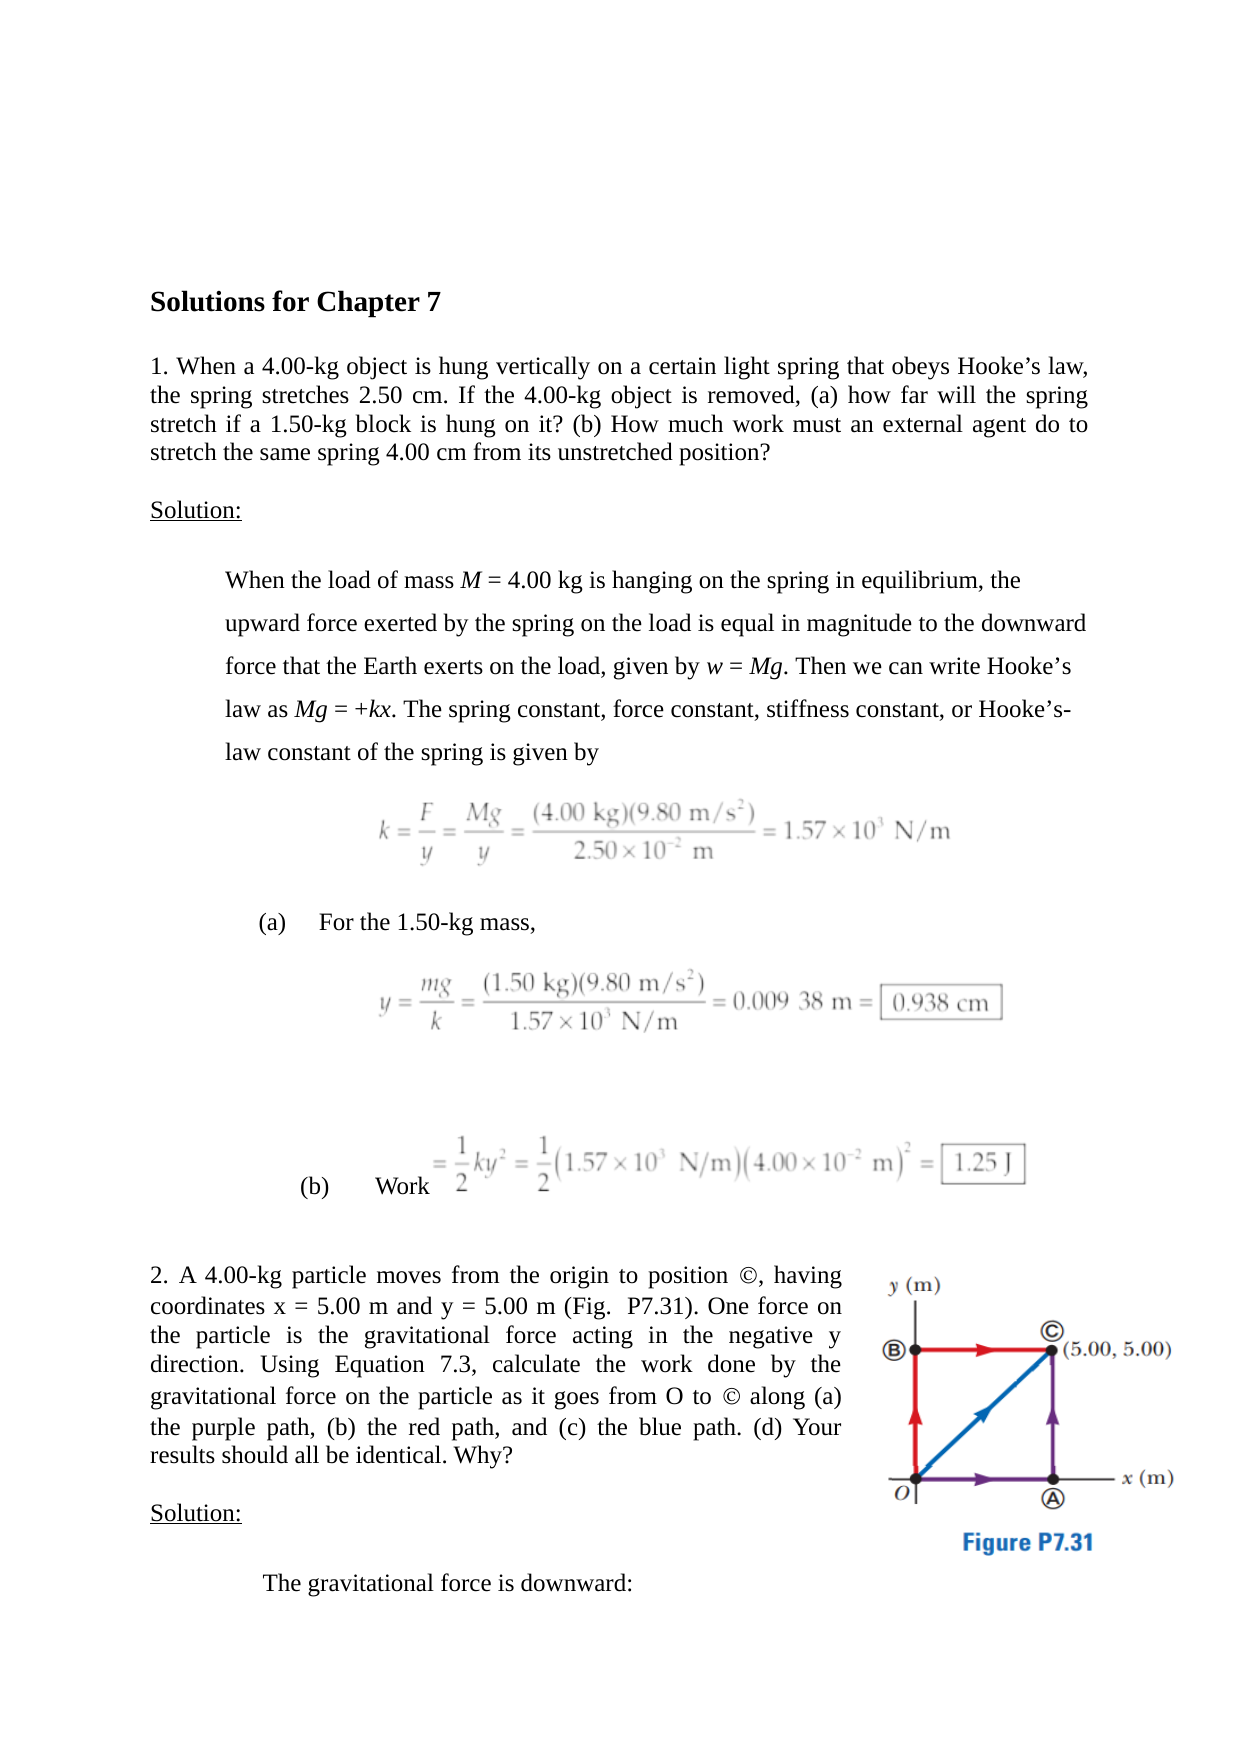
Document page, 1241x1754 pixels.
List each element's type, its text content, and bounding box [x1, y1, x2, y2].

text Solutions for Chapter 7 [150, 284, 1090, 318]
list (b) Work [225, 1130, 1090, 1200]
text Solution: [150, 1498, 859, 1527]
text Solution: [150, 495, 1090, 524]
text The gravitational force is downward: [150, 1568, 1090, 1597]
text 1. When a 4.00-kg object is hung vertically on a certain light spring that obeys Hooke’s law, the spring stretches 2.50 cm. If the 4.00-kg object is removed, (a) how far will the spring stretch if a 1.50-kg block is hung on it? (b) How much work must an external agent do to stretch the same spring 4.00 cm from its unstretched position? [150, 351, 1090, 466]
text 2. A 4.00-kg particle moves from the origin to position Ⓒ, having coordinates x = 5.00 m and y = 5.00 m (Fig. P7.31). One force on the particle is the gravitational force acting in the negative y direction. Using Equation 7.3, calculate the work done by the gravitational force on the particle as it goes from O to Ⓒ along (a) the purple path, (b) the red path, and (c) the blue path. (d) Your results should all be identical. Why? [150, 1257, 1090, 1469]
picture [859, 1273, 1175, 1554]
text (a) For the 1.50-kg mass, [150, 907, 1090, 936]
text When the load of mass M = 4.00 kg is hanging on the spring in equilibrium, the upward force exerted by the spring on the load is equal in magnitude to the downward force that the Earth exerts on the load, given by w = Mg. Then we can write Hooke’s law as Mg = +kx. The spring constant, force constant, stiffness constant, or Hooke’s-law constant of the spring is given by [225, 565, 1090, 766]
